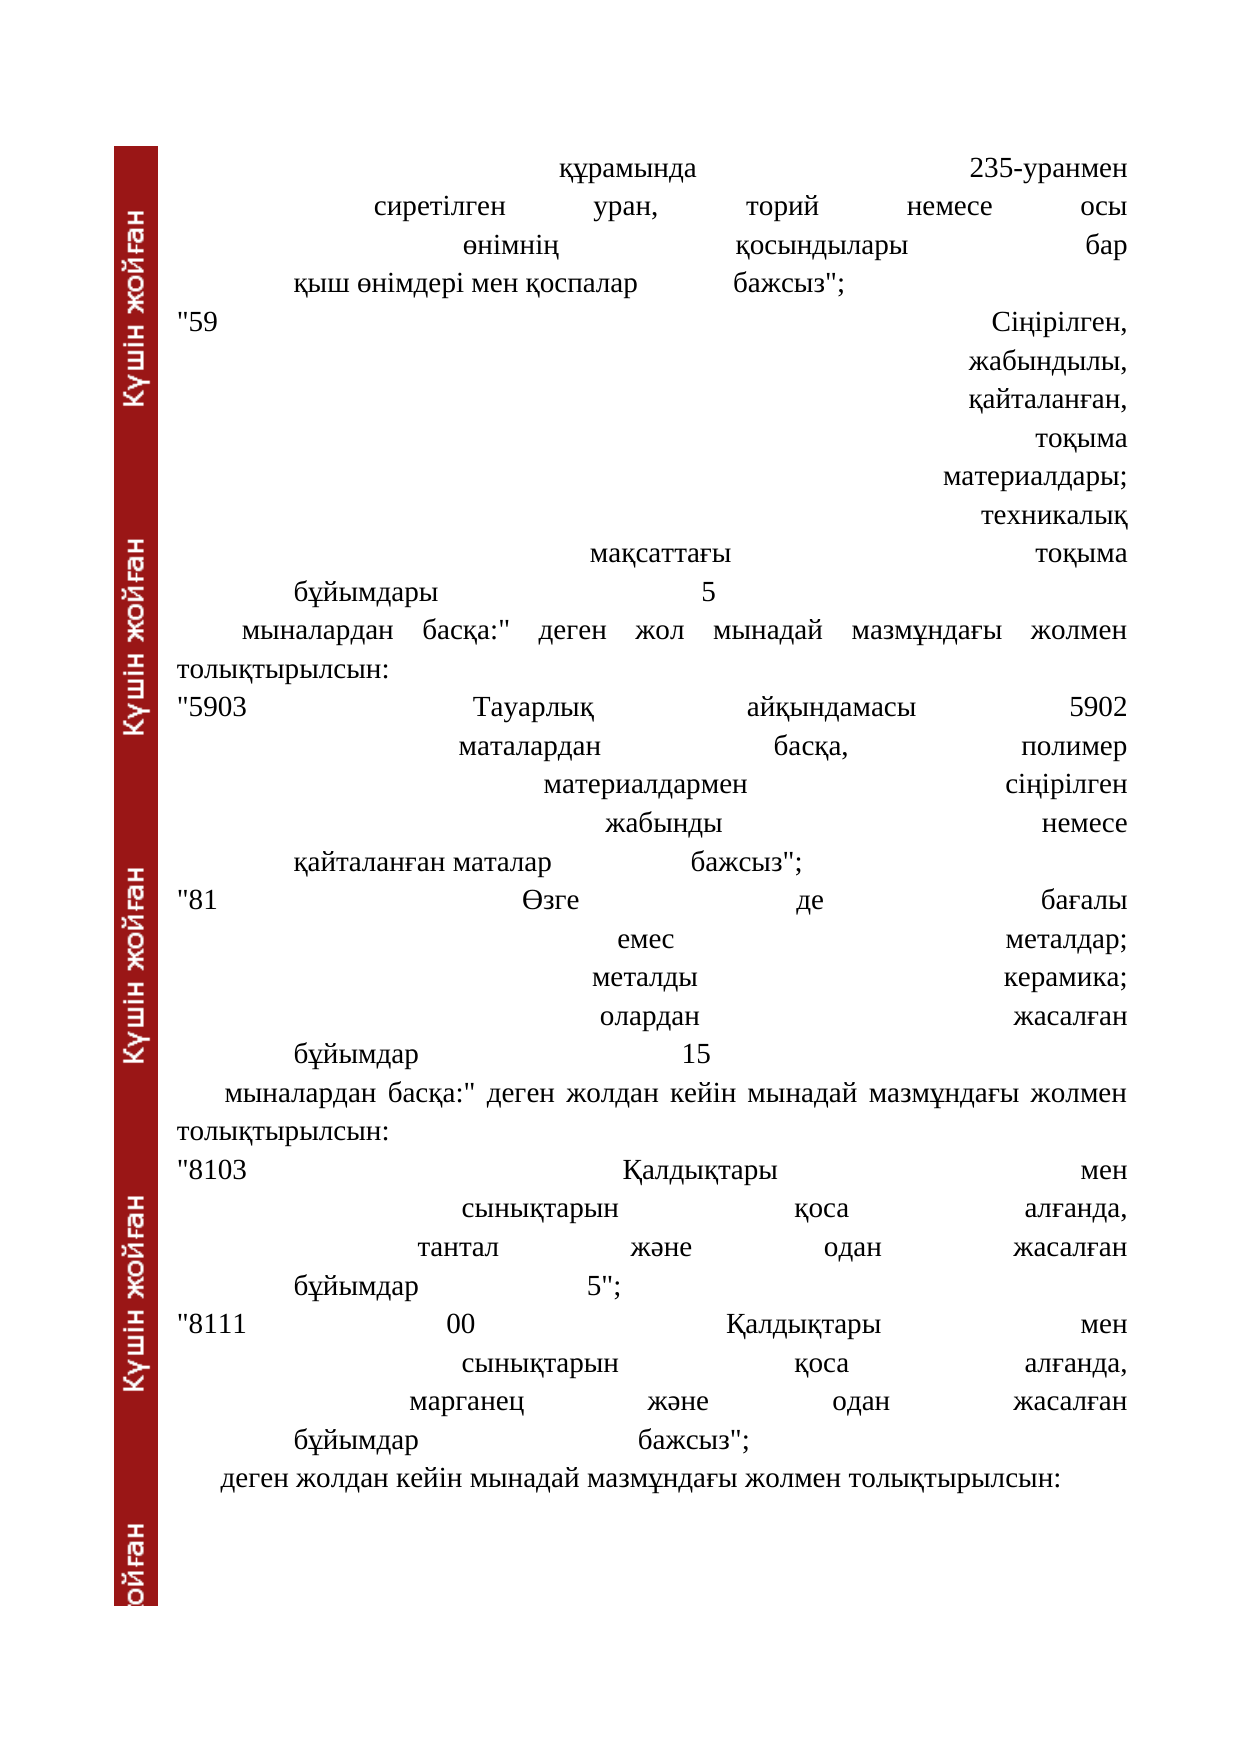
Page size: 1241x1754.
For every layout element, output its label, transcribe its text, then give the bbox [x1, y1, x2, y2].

picture [114, 1301, 158, 1306]
picture [114, 1147, 158, 1152]
text мыналардан басқа:" деген жол мынадай мазмұндағы жолмен толықтырылсын: [112, 612, 1128, 684]
picture [114, 1494, 158, 1606]
picture [114, 299, 158, 304]
picture [114, 1070, 158, 1075]
text мыналардан басқа:" деген жолдан кейін мынадай мазмұндағы жолмен толықтырылсын: [112, 1075, 1128, 1147]
picture [114, 877, 158, 882]
text "59 Сіңірілген, жабындылы, қайталанған, тоқыма материалдары; техникалық мақсаттағы тоқыма бұйымдары 5 [112, 304, 1128, 607]
text "8103 Қалдықтары мен сынықтарын қоса алғанда, тантал және одан жасалған бұйымдар 5"; [112, 1152, 1128, 1301]
picture [114, 684, 158, 689]
text "5903 Тауарлық айқындамасы 5902 маталардан басқа, полимер материалдармен сіңірілген жабынды немесе қайталанған маталар бажсыз"; [112, 689, 1128, 877]
picture [114, 1455, 158, 1460]
text "8111 00 Қалдықтары мен сынықтарын қоса алғанда, марганец және одан жасалған бұйымдар бажсыз"; [112, 1306, 1128, 1455]
picture [114, 607, 158, 612]
text "81 Өзге де бағалы емес металдар; металды керамика; олардан жасалған бұйымдар 15 [112, 882, 1128, 1070]
text деген жолдан кейін мынадай мазмұндағы жолмен толықтырылсын: [112, 1460, 1128, 1494]
picture [114, 146, 158, 150]
